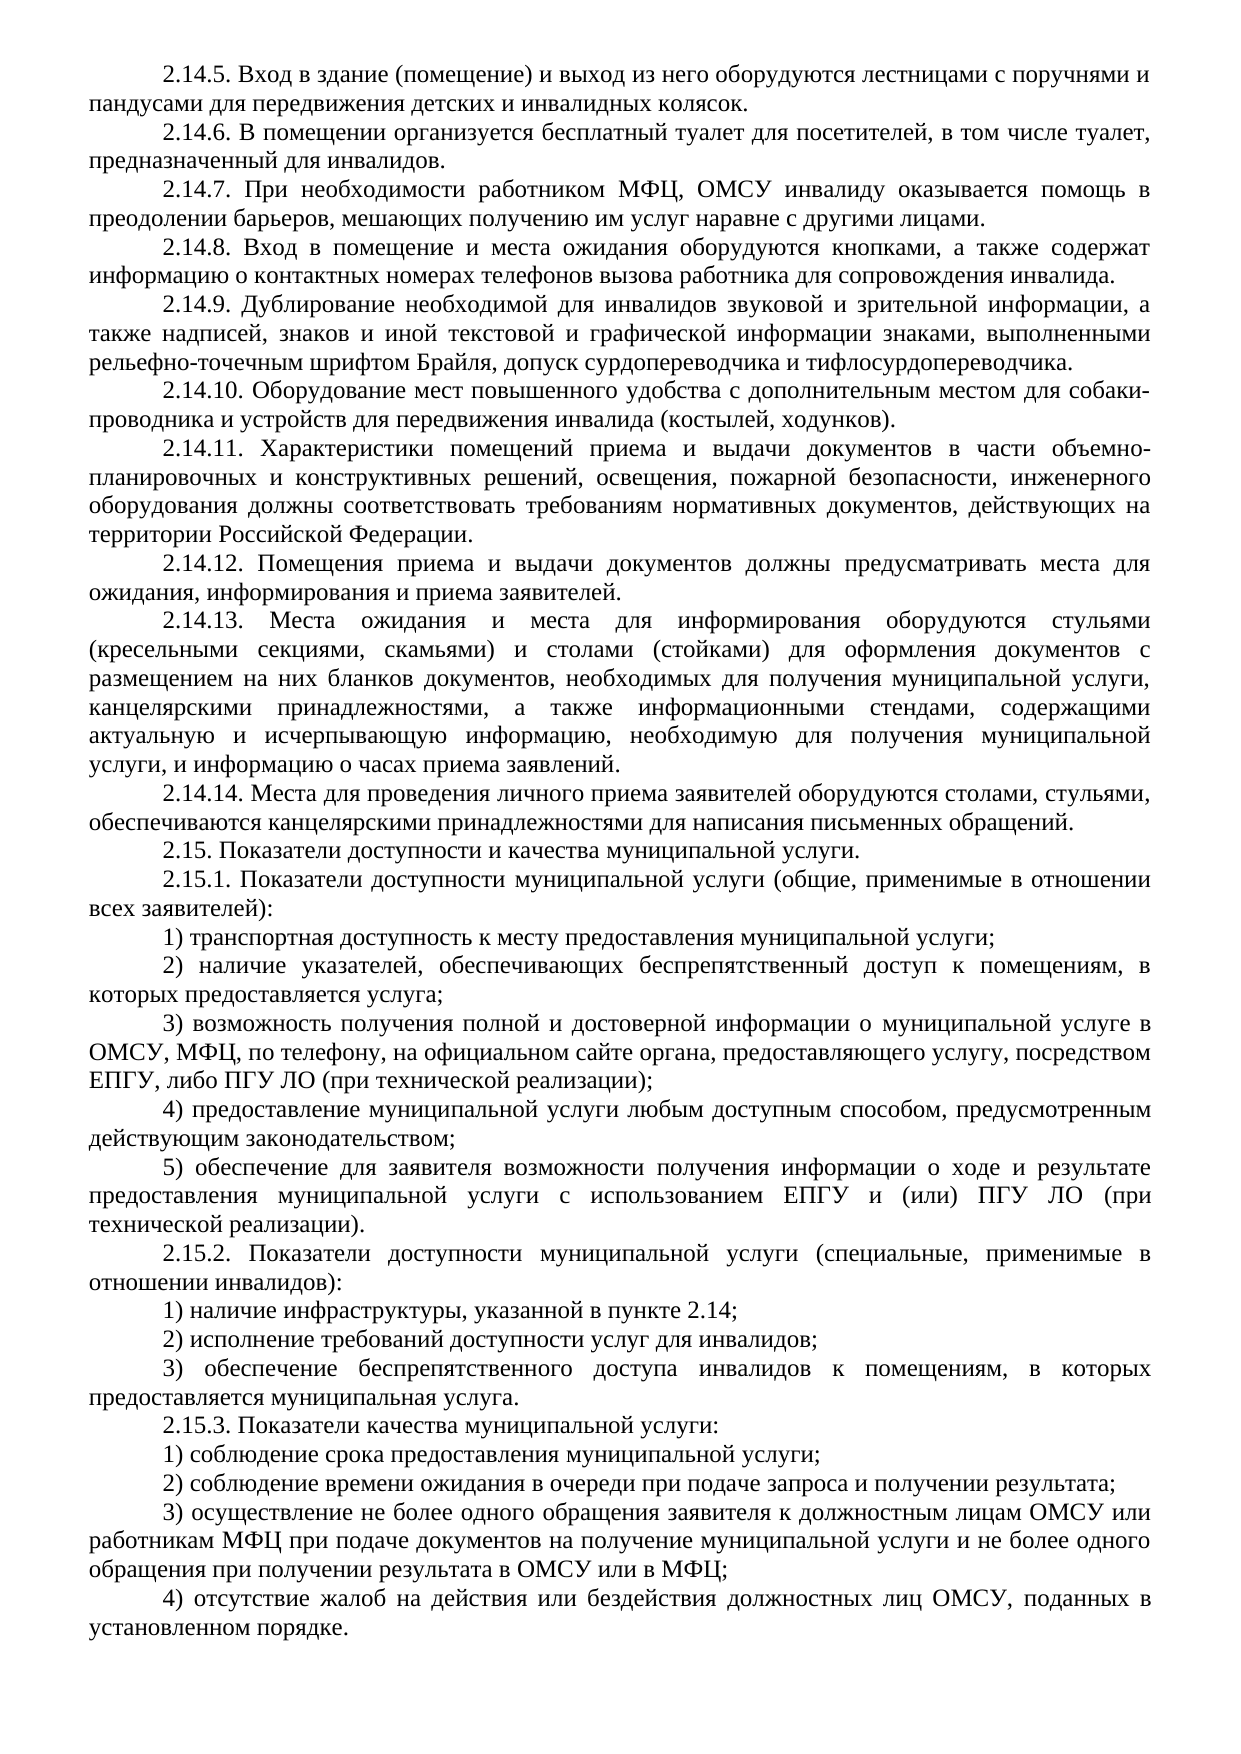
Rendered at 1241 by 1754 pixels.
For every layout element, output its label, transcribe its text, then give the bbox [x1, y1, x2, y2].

text 2) соблюдение времени ожидания в очереди при подаче запроса и получении результата; [89, 1468, 1152, 1497]
text 2.14.5. Вход в здание (помещение) и выход из него оборудуются лестницами с поручнями и пандусами для передвижения детских и инвалидных колясок. [89, 59, 1152, 117]
text 3) обеспечение беспрепятственного доступа инвалидов к помещениям, в которых предоставляется муниципальная услуга. [89, 1353, 1152, 1410]
text 2) исполнение требований доступности услуг для инвалидов; [89, 1324, 1152, 1353]
text 5) обеспечение для заявителя возможности получения информации о ходе и результате предоставления муниципальной услуги с использованием ЕПГУ и (или) ПГУ ЛО (при технической реализации). [89, 1152, 1152, 1238]
text 2.14.12. Помещения приема и выдачи документов должны предусматривать места для ожидания, информирования и приема заявителей. [89, 548, 1152, 605]
text 2) наличие указателей, обеспечивающих беспрепятственный доступ к помещениям, в которых предоставляется услуга; [89, 950, 1152, 1008]
text 2.15.2. Показатели доступности муниципальной услуги (специальные, применимые в отношении инвалидов): [89, 1238, 1152, 1295]
text 1) наличие инфраструктуры, указанной в пункте 2.14; [89, 1295, 1152, 1324]
text 2.14.14. Места для проведения личного приема заявителей оборудуются столами, стульями, обеспечиваются канцелярскими принадлежностями для написания письменных обращений. [89, 778, 1152, 835]
text 1) транспортная доступность к месту предоставления муниципальной услуги; [89, 922, 1152, 950]
text 4) отсутствие жалоб на действия или бездействия должностных лиц ОМСУ, поданных в установленном порядке. [89, 1583, 1152, 1640]
text 2.15.3. Показатели качества муниципальной услуги: [89, 1410, 1152, 1439]
text 2.14.7. При необходимости работником МФЦ, ОМСУ инвалиду оказывается помощь в преодолении барьеров, мешающих получению им услуг наравне с другими лицами. [89, 174, 1152, 232]
text 2.14.8. Вход в помещение и места ожидания оборудуются кнопками, а также содержат информацию о контактных номерах телефонов вызова работника для сопровождения инвалида. [89, 232, 1152, 289]
text 1) соблюдение срока предоставления муниципальной услуги; [89, 1439, 1152, 1468]
text 2.14.6. В помещении организуется бесплатный туалет для посетителей, в том числе туалет, предназначенный для инвалидов. [89, 117, 1152, 174]
text 2.14.11. Характеристики помещений приема и выдачи документов в части объемно-планировочных и конструктивных решений, освещения, пожарной безопасности, инженерного оборудования должны соответствовать требованиям нормативных документов, действующих на территории Российской Федерации. [89, 433, 1152, 548]
text 2.14.13. Места ожидания и места для информирования оборудуются стульями (кресельными секциями, скамьями) и столами (стойками) для оформления документов с размещением на них бланков документов, необходимых для получения муниципальной услуги, канцелярскими принадлежностями, а также информационными стендами, содержащими актуальную и исчерпывающую информацию, необходимую для получения муниципальной услуги, и информацию о часах приема заявлений. [89, 605, 1152, 778]
text 3) осуществление не более одного обращения заявителя к должностным лицам ОМСУ или работникам МФЦ при подаче документов на получение муниципальной услуги и не более одного обращения при получении результата в ОМСУ или в МФЦ; [89, 1497, 1152, 1583]
text 2.15. Показатели доступности и качества муниципальной услуги. [89, 835, 1152, 864]
text 2.14.9. Дублирование необходимой для инвалидов звуковой и зрительной информации, а также надписей, знаков и иной текстовой и графической информации знаками, выполненными рельефно-точечным шрифтом Брайля, допуск сурдопереводчика и тифлосурдопереводчика. [89, 289, 1152, 375]
text 2.15.1. Показатели доступности муниципальной услуги (общие, применимые в отношении всех заявителей): [89, 864, 1152, 922]
text 4) предоставление муниципальной услуги любым доступным способом, предусмотренным действующим законодательством; [89, 1094, 1152, 1152]
text 3) возможность получения полной и достоверной информации о муниципальной услуге в ОМСУ, МФЦ, по телефону, на официальном сайте органа, предоставляющего услугу, посредством ЕПГУ, либо ПГУ ЛО (при технической реализации); [89, 1008, 1152, 1094]
text 2.14.10. Оборудование мест повышенного удобства с дополнительным местом для собаки-проводника и устройств для передвижения инвалида (костылей, ходунков). [89, 375, 1152, 433]
